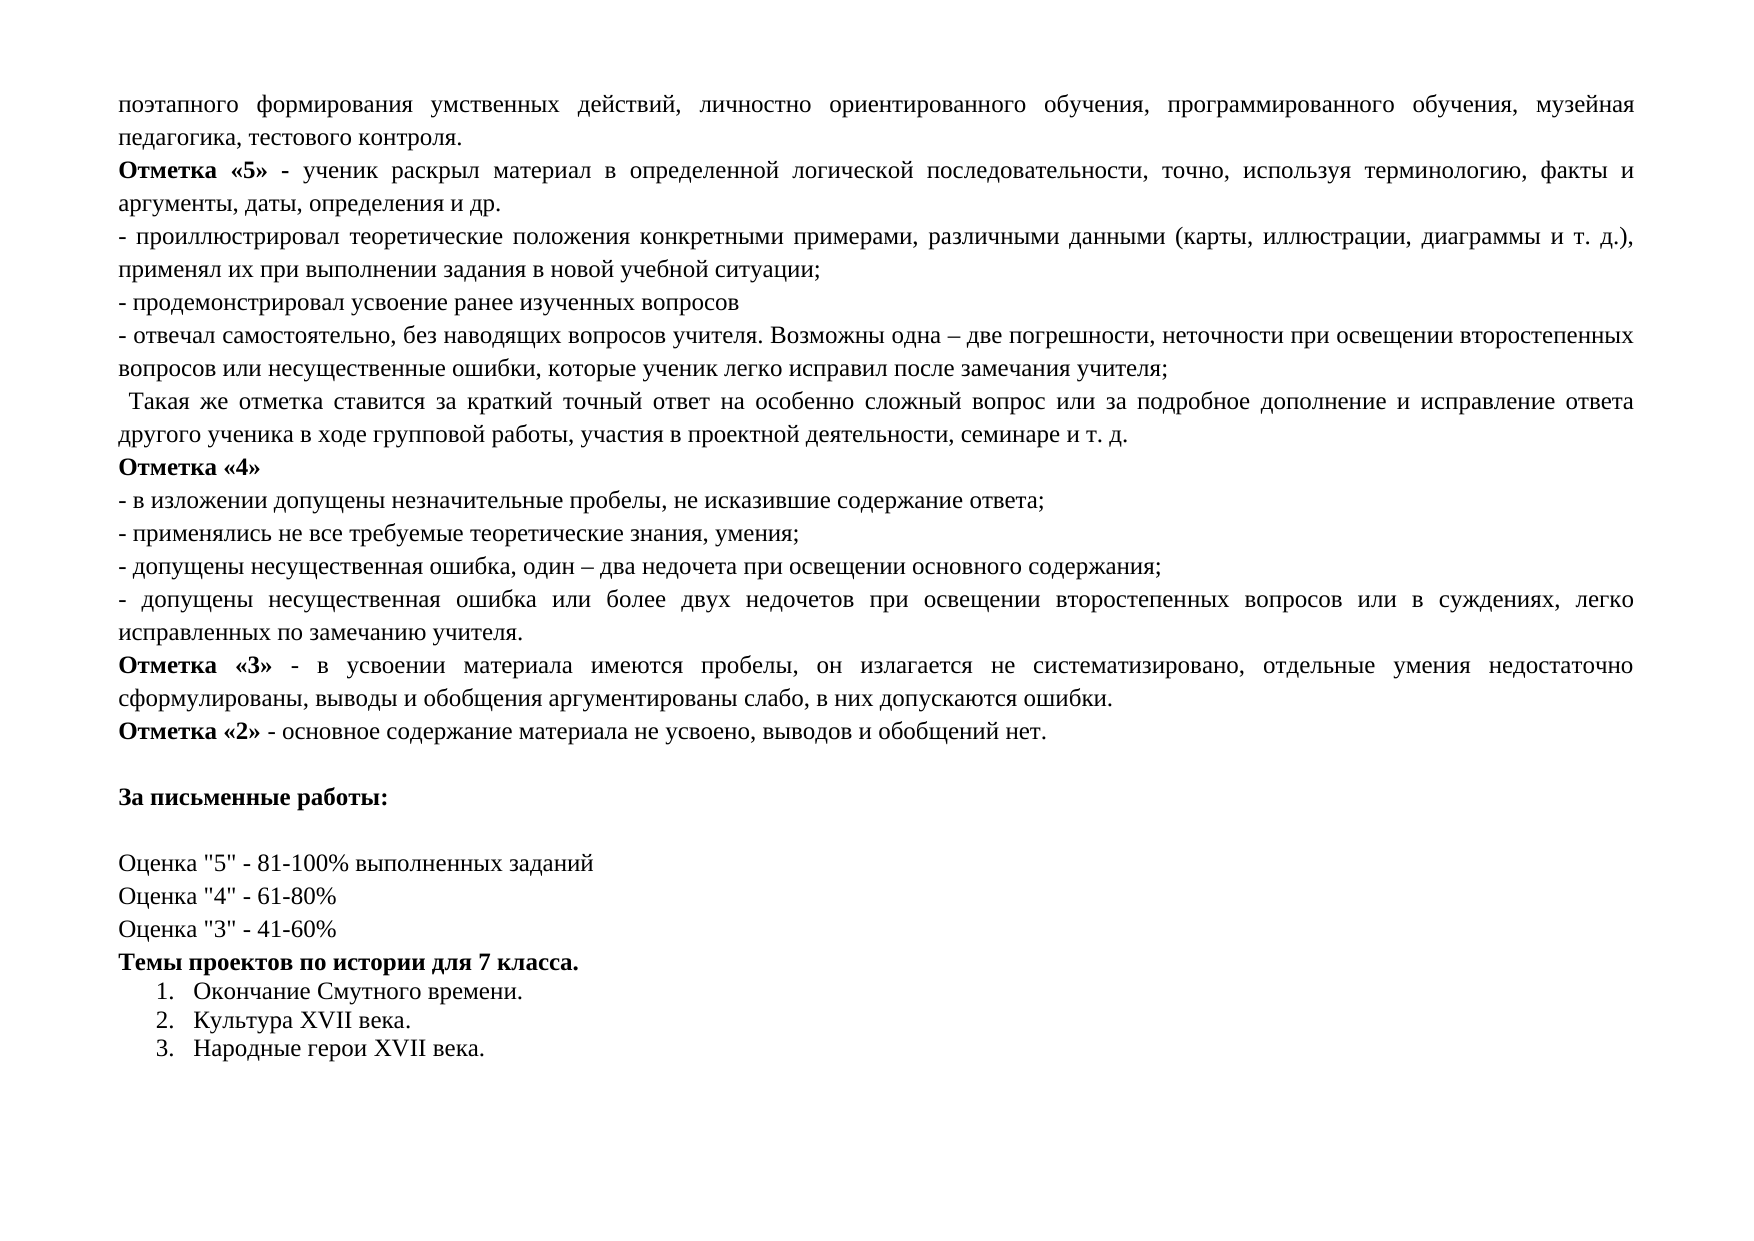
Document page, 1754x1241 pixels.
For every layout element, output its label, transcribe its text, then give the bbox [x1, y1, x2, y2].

text - отвечал самостоятельно, без наводящих вопросов учителя. Возможны одна – две погрешности, неточности при освещении второстепенных вопросов или несущественные ошибки, которые ученик легко исправил после замечания учителя; [118, 320, 1636, 382]
text За письменные работы: [118, 782, 1636, 811]
list Народные герои XVII века. [156, 1033, 1636, 1062]
list Окончание Смутного времени. [156, 976, 1636, 1005]
text Отметка «5» - ученик раскрыл материал в определенной логической последовательности, точно, используя терминологию, факты и аргументы, даты, определения и др. [118, 155, 1636, 216]
text - продемонстрировал усвоение ранее изученных вопросов [118, 287, 1636, 316]
text Такая же отметка ставится за краткий точный ответ на особенно сложный вопрос или за подробное дополнение и исправление ответа другого ученика в ходе групповой работы, участия в проектной деятельности, семинаре и т. д. [118, 386, 1636, 448]
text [118, 89, 1636, 150]
text - допущены несущественная ошибка, один – два недочета при освещении основного содержания; [118, 551, 1636, 580]
text Оценка "3" - 41-60% [118, 914, 1636, 943]
text Оценка "4" - 61-80% [118, 881, 1636, 910]
text Отметка «2» - основное содержание материала не усвоено, выводов и обобщений нет. [118, 716, 1636, 745]
text Отметка «4» [118, 452, 1636, 481]
text - применялись не все требуемые теоретические знания, умения; [118, 518, 1636, 547]
text Оценка "5" - 81-100% выполненных заданий [118, 848, 1636, 877]
text - допущены несущественная ошибка или более двух недочетов при освещении второстепенных вопросов или в суждениях, легко исправленных по замечанию учителя. [118, 584, 1636, 646]
list Культура XVII века. [156, 1005, 1636, 1033]
text Темы проектов по истории для 7 класса. [118, 947, 1636, 976]
text - проиллюстрировал теоретические положения конкретными примерами, различными данными (карты, иллюстрации, диаграммы и т. д.), применял их при выполнении задания в новой учебной ситуации; [118, 221, 1636, 282]
text - в изложении допущены незначительные пробелы, не исказившие содержание ответа; [118, 485, 1636, 514]
text Отметка «3» - в усвоении материала имеются пробелы, он излагается не систематизировано, отдельные умения недостаточно сформулированы, выводы и обобщения аргументированы слабо, в них допускаются ошибки. [118, 650, 1636, 712]
